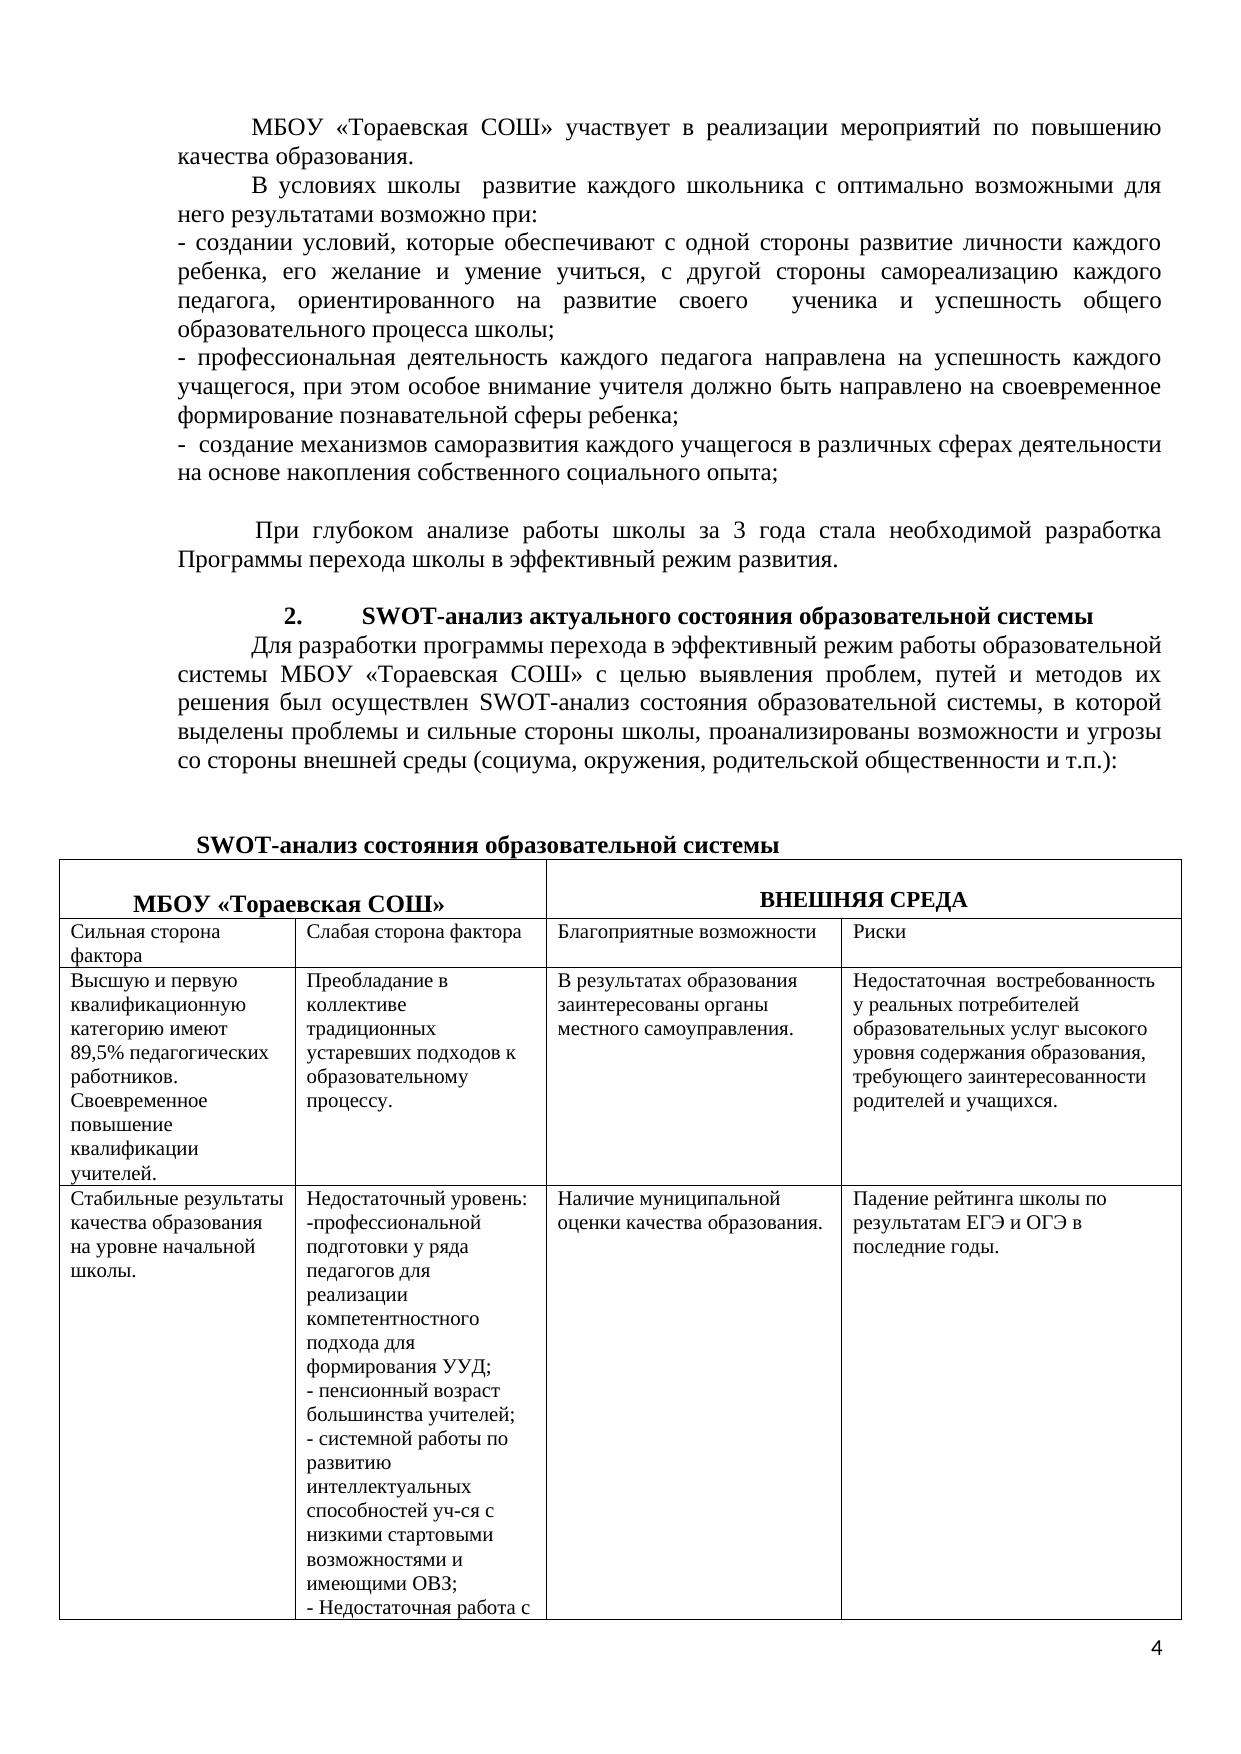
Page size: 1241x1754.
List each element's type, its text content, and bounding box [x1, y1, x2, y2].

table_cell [547, 1186, 841, 1619]
table_cell Слабая сторона фактора [296, 919, 546, 967]
list SWOT-анализ актуального состояния образовательной системы [177, 601, 1162, 630]
text Для разработки программы перехода в эффективный режим работы образовательной системы МБОУ «Тораевская СОШ» с целью выявления проблем, путей и методов их решения был осуществлен SWOT-анализ состояния образовательной системы, в которой выделены проблемы и сильные стороны школы, проанализированы возможности и угрозы со стороны внешней среды (социума, окружения, родительской общественности и т.п.): [177, 630, 1162, 774]
table_cell Благоприятные возможности [547, 919, 841, 967]
text - создание механизмов саморазвития каждого учащегося в различных сферах деятельности на основе накопления собственного социального опыта; [177, 429, 1162, 486]
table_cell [296, 1186, 546, 1619]
table_cell Сильная сторона фактора [60, 919, 295, 967]
table_cell В результатах образования заинтересованы органы местного самоуправления. [547, 968, 841, 1184]
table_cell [60, 1186, 295, 1619]
table_header МБОУ «Тораевская СОШ» [60, 860, 546, 918]
text - создании условий, которые обеспечивают с одной стороны развитие личности каждого ребенка, его желание и умение учиться, с другой стороны самореализацию каждого педагога, ориентированного на развитие своего ученика и успешность общего образовательного процесса школы; [177, 227, 1162, 342]
text - профессиональная деятельность каждого педагога направлена на успешность каждого учащегося, при этом особое внимание учителя должно быть направлено на своевременное формирование познавательной сферы ребенка; [177, 342, 1162, 429]
text МБОУ «Тораевская СОШ» участвует в реализации мероприятий по повышению качества образования. [177, 112, 1162, 170]
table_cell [842, 1186, 1181, 1619]
text SWOT-анализ состояния образовательной системы [177, 830, 1162, 859]
table_cell Преобладание в коллективе традиционных устаревших подходов к образовательному процессу. [296, 968, 546, 1184]
table_header ВНЕШНЯЯ СРЕДА [547, 860, 1181, 918]
text В условиях школы развитие каждого школьника с оптимально возможными для него результатами возможно при: [177, 170, 1162, 227]
table_cell Недостаточная востребованность у реальных потребителей образовательных услуг высокого уровня содержания образования, требующего заинтересованности родителей и учащихся. [842, 968, 1181, 1184]
table_cell Риски [842, 919, 1181, 967]
table_cell Высшую и первую квалификационную категорию имеют 89,5% педагогических работников. Своевременное повышение квалификации учителей. [60, 968, 295, 1184]
text При глубоком анализе работы школы за 3 года стала необходимой разработка Программы перехода школы в эффективный режим развития. [177, 515, 1162, 572]
